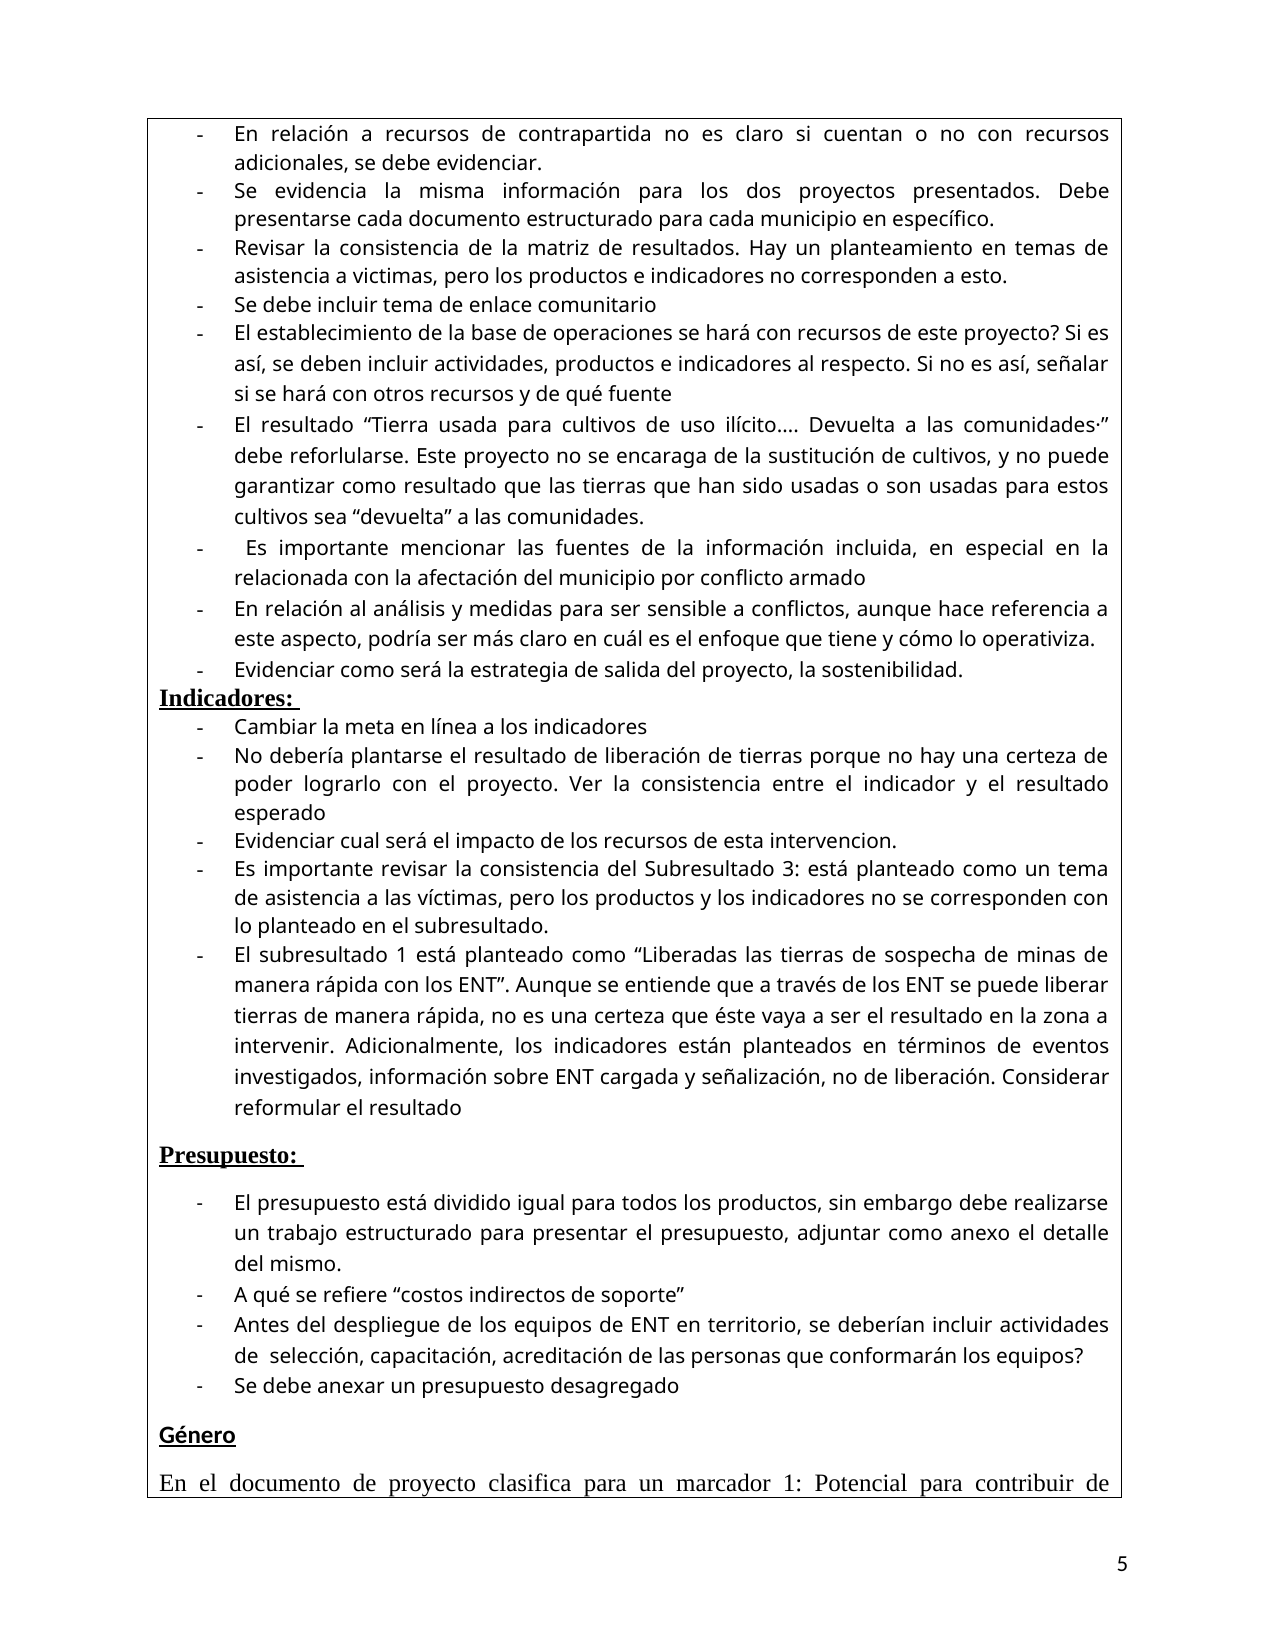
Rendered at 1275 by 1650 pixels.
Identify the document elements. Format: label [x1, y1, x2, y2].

table_header [148, 119, 1121, 1497]
